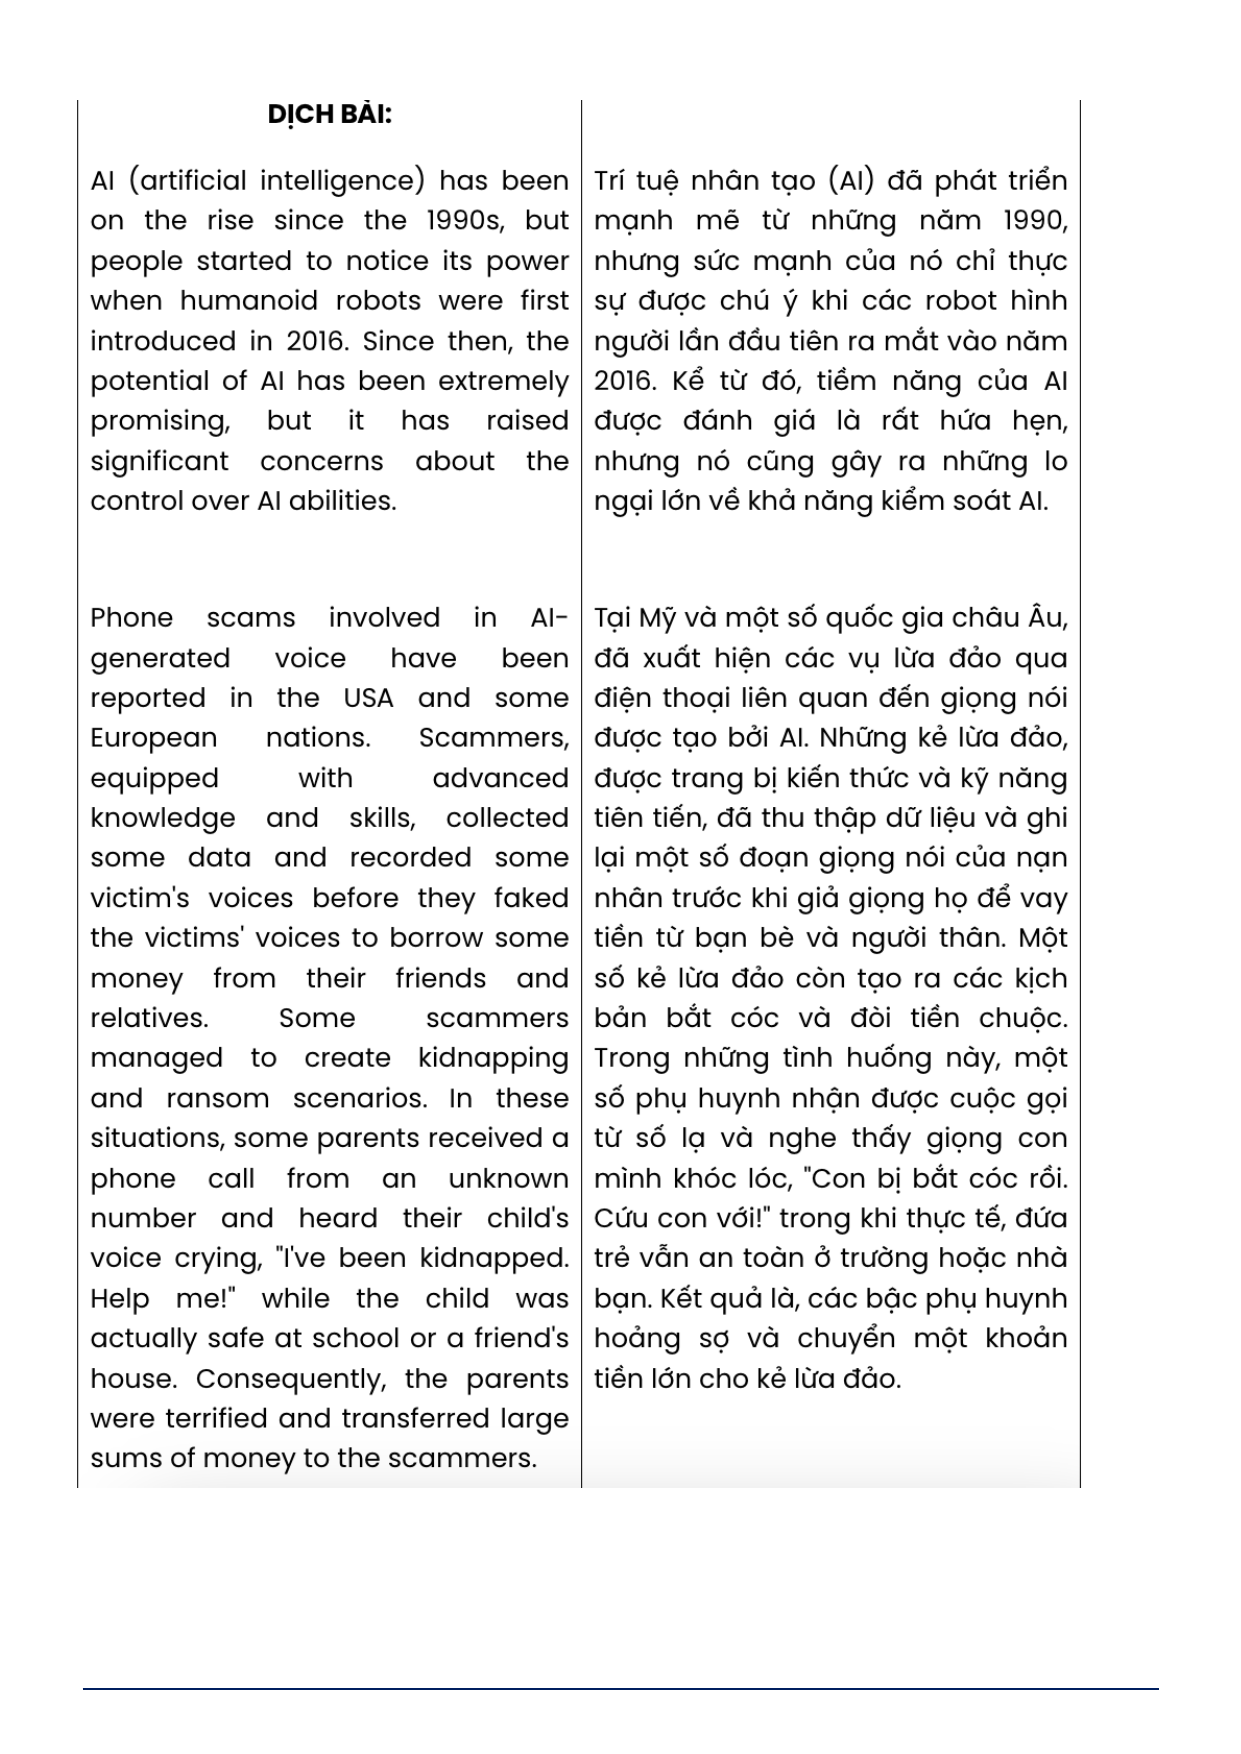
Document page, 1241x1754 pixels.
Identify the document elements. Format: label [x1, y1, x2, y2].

picture [73, 100, 1083, 1488]
